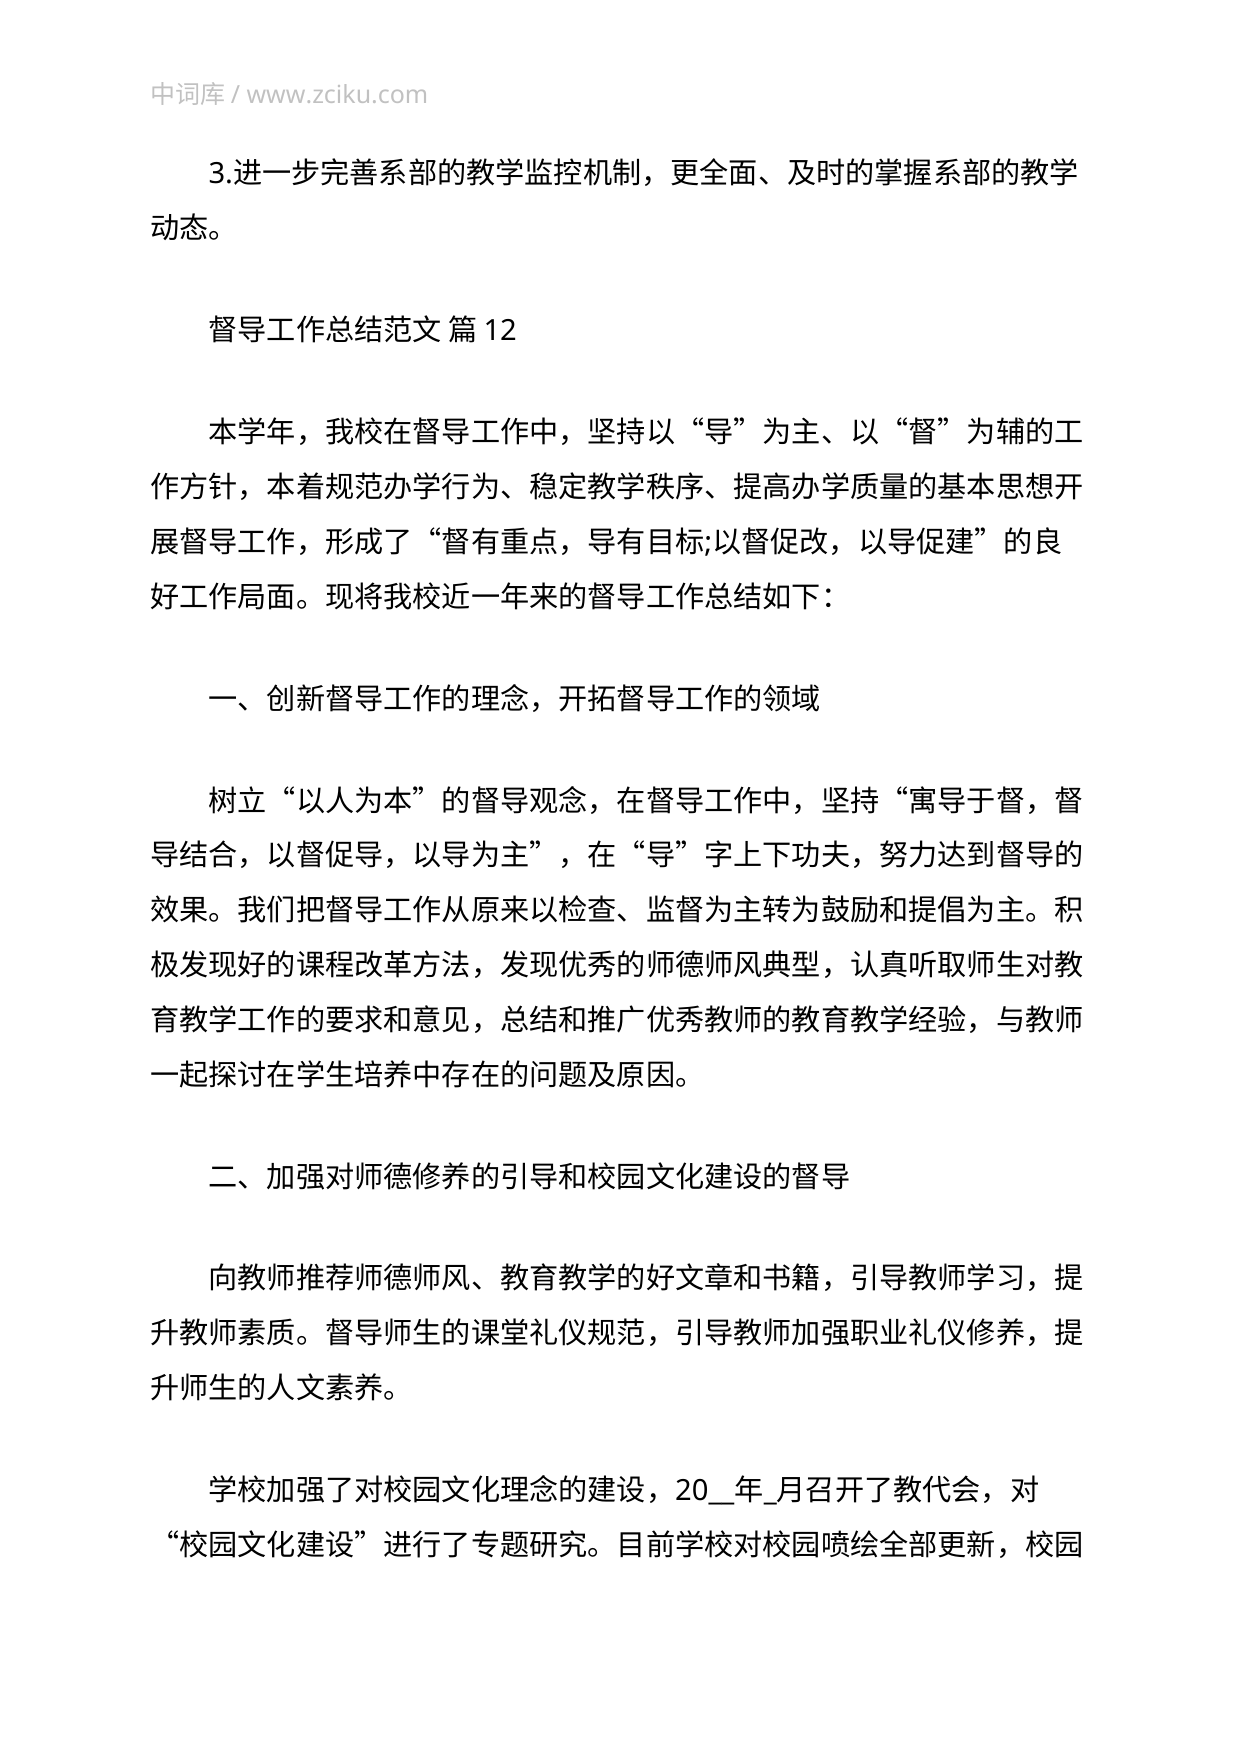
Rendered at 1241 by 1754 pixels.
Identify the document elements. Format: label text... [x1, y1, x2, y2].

text 向教师推荐师德师风、教育教学的好文章和书籍，引导教师学习，提升教师素质。督导师生的课堂礼仪规范，引导教师加强职业礼仪修养，提升师生的人文素养。 [150, 1255, 1090, 1407]
text 本学年，我校在督导工作中，坚持以“导”为主、以“督”为辅的工作方针，本着规范办学行为、稳定教学秩序、提高办学质量的基本思想开展督导工作，形成了“督有重点，导有目标;以督促改，以导促建”的良好工作局面。现将我校近一年来的督导工作总结如下： [150, 409, 1090, 616]
text 树立“以人为本”的督导观念，在督导工作中，坚持“寓导于督，督导结合，以督促导，以导为主”，在“导”字上下功夫，努力达到督导的效果。我们把督导工作从原来以检查、监督为主转为鼓励和提倡为主。积极发现好的课程改革方法，发现优秀的师德师风典型，认真听取师生对教育教学工作的要求和意见，总结和推广优秀教师的教育教学经验，与教师一起探讨在学生培养中存在的问题及原因。 [150, 777, 1090, 1094]
text 一、创新督导工作的理念，开拓督导工作的领域 [150, 675, 1090, 718]
text 3.进一步完善系部的教学监控机制，更全面、及时的掌握系部的教学动态。 [150, 150, 1090, 247]
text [150, 1467, 1090, 1564]
text 二、加强对师德修养的引导和校园文化建设的督导 [150, 1153, 1090, 1196]
text 督导工作总结范文 篇12 [150, 307, 1090, 349]
